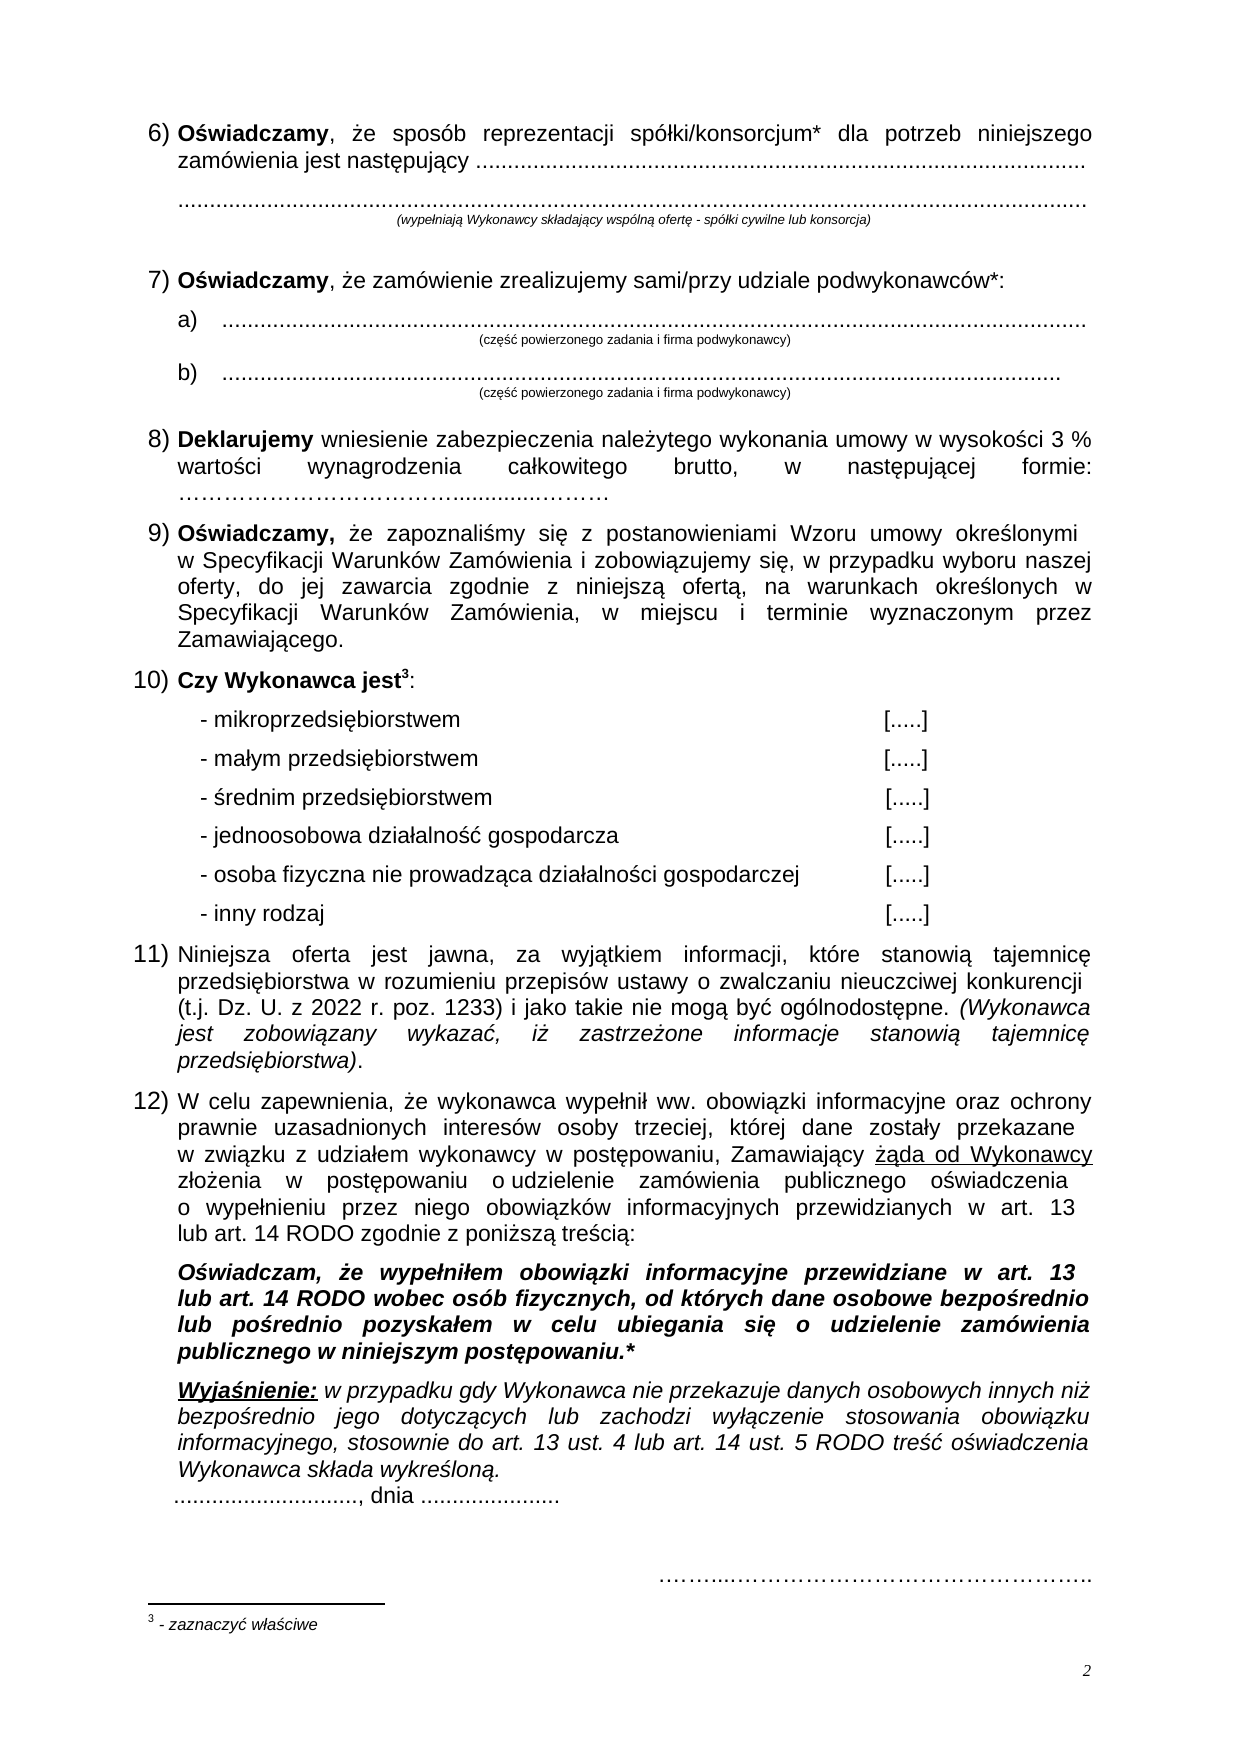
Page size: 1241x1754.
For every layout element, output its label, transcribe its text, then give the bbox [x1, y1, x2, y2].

text ............................., dnia ...................... [148, 1482, 1092, 1508]
text Wyjaśnienie: w przypadku gdy Wykonawca nie przekazuje danych osobowych innych niż bezpośrednio jego dotyczących lub zachodzi wyłączenie stosowania obowiązku informacyjnego, stosownie do art. 13 ust. 4 lub art. 14 ust. 5 RODO treść oświadczenia Wykonawca składa wykreśloną. [177, 1377, 1092, 1482]
table_header - mikroprzedsiębiorstwem [189, 706, 872, 745]
text Oświadczam, że wypełniłem obowiązki informacyjne przewidziane w art. 13 lub art. 14 RODO wobec osób fizycznych, od których dane osobowe bezpośrednio lub pośrednio pozyskałem w celu ubiegania się o udzielenie zamówienia publicznego w niniejszym postępowaniu.* [177, 1259, 1092, 1364]
text ............................................................................................................................................... [177, 186, 1092, 212]
table_cell [.....] [872, 823, 1093, 861]
table_cell - jednoosobowa działalność gospodarcza [189, 823, 872, 861]
table_cell - średnim przedsiębiorstwem [189, 784, 872, 822]
table_cell - osoba fizyczna nie prowadząca działalności gospodarczej [189, 861, 872, 900]
text .……....……………………………………….. [148, 1561, 1092, 1588]
list Deklarujemy wniesienie zabezpieczenia należytego wykonania umowy w wysokości 3 % wartości wynagrodzenia całkowitego brutto, w następującej formie: ………………………………..............……… [148, 424, 1092, 505]
table_cell - inny rodzaj [189, 900, 872, 939]
list .................................................................................................................................... [177, 359, 1092, 385]
table_cell - małym przedsiębiorstwem [189, 745, 872, 783]
table_header [.....] [872, 706, 1093, 745]
table_cell [.....] [872, 784, 1093, 822]
list ........................................................................................................................................ [177, 306, 1092, 332]
table_cell [.....] [872, 900, 1093, 939]
list Oświadczamy, że sposób reprezentacji spółki/konsorcjum* dla potrzeb niniejszego zamówienia jest następujący ................................................................................................ [148, 118, 1092, 173]
text (część powierzonego zadania i firma podwykonawcy) [177, 332, 1092, 359]
text (część powierzonego zadania i firma podwykonawcy) [177, 385, 1092, 411]
list Niniejsza oferta jest jawna, za wyjątkiem informacji, które stanowią tajemnicę przedsiębiorstwa w rozumieniu przepisów ustawy o zwalczaniu nieuczciwej konkurencji (t.j. Dz. U. z 2022 r. poz. 1233) i jako takie nie mogą być ogólnodostępne. (Wykonawca jest zobowiązany wykazać, iż zastrzeżone informacje stanowią tajemnicę przedsiębiorstwa). [133, 939, 1092, 1073]
table_cell [.....] [872, 861, 1093, 900]
list Oświadczamy, że zamówienie zrealizujemy sami/przy udziale podwykonawców*: [148, 265, 1092, 293]
list W celu zapewnienia, że wykonawca wypełnił ww. obowiązki informacyjne oraz ochrony prawnie uzasadnionych interesów osoby trzeciej, której dane zostały przekazane w związku z udziałem wykonawcy w postępowaniu, Zamawiający żąda od Wykonawcy złożenia w postępowaniu o udzielenie zamówienia publicznego oświadczenia o wypełnieniu przez niego obowiązków informacyjnych przewidzianych w art. 13 lub art. 14 RODO zgodnie z poniższą treścią: [133, 1086, 1092, 1246]
list Czy Wykonawca jest: [133, 664, 1092, 693]
table_cell [.....] [872, 745, 1093, 783]
text (wypełniają Wykonawcy składający wspólną ofertę - spółki cywilne lub konsorcja) [177, 212, 1092, 238]
list Oświadczamy, że zapoznaliśmy się z postanowieniami Wzoru umowy określonymi w Specyfikacji Warunków Zamówienia i zobowiązujemy się, w przypadku wyboru naszej oferty, do jej zawarcia zgodnie z niniejszą ofertą, na warunkach określonych w Specyfikacji Warunków Zamówienia, w miejscu i terminie wyznaczonym przez Zamawiającego. [148, 518, 1092, 652]
